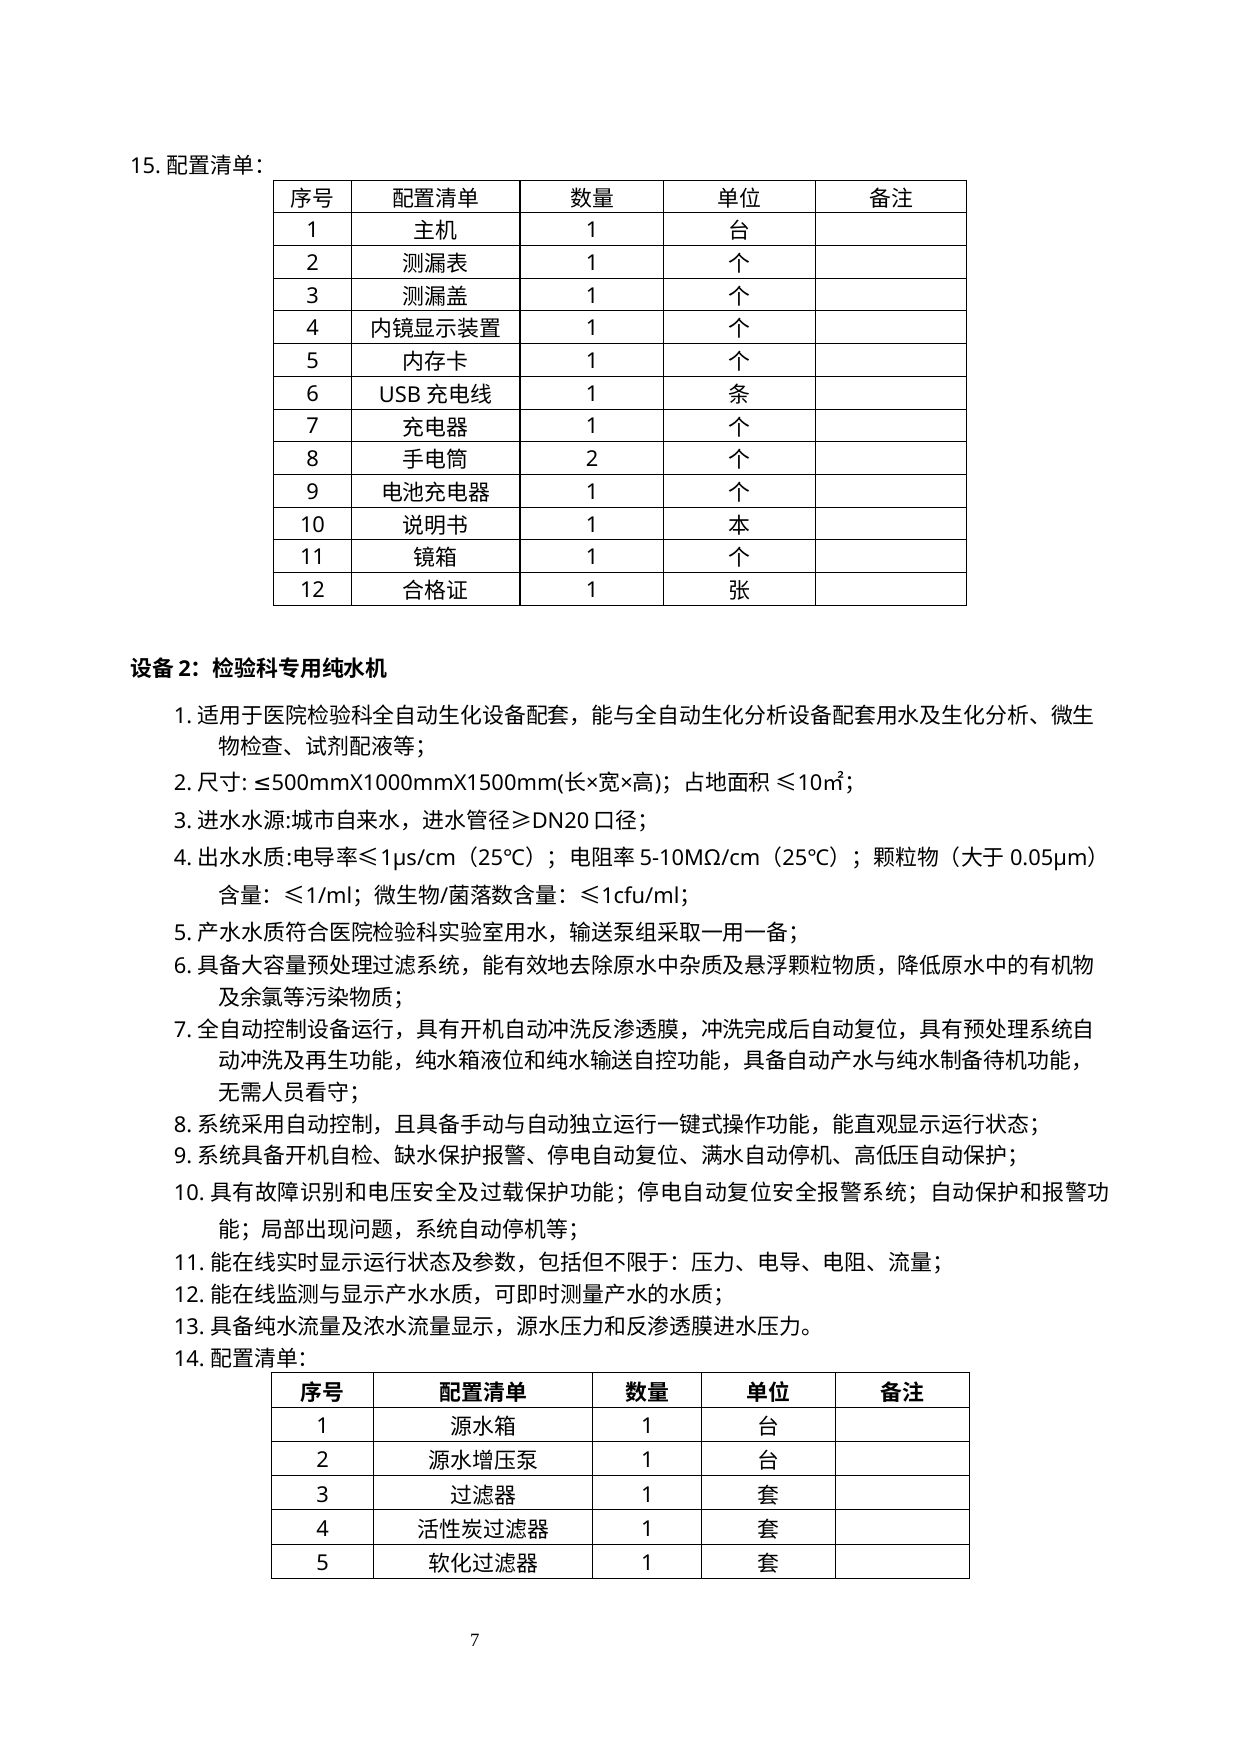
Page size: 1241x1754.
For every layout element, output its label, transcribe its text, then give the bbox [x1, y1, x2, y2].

table_header 单位 [664, 181, 815, 212]
list 配置清单： [130, 148, 1110, 179]
table_cell 充电器 [352, 410, 519, 441]
list 具备纯水流量及浓水流量显示，源水压力和反渗透膜进水压力。 [174, 1309, 1110, 1341]
table_cell 1 [521, 410, 663, 441]
table_header 序号 [272, 1373, 373, 1407]
table_cell 1 [521, 213, 663, 245]
table_cell 1 [593, 1545, 701, 1578]
table_cell 源水增压泵 [374, 1442, 592, 1475]
list 设备2：检验科专用纯水机 [130, 651, 1110, 682]
table_cell 内存卡 [352, 344, 519, 376]
table_cell [816, 377, 966, 408]
table_header 序号 [274, 181, 351, 212]
table_cell 5 [272, 1545, 373, 1578]
table_cell 说明书 [352, 508, 519, 539]
table_cell 套 [702, 1545, 835, 1578]
table_cell [816, 573, 966, 605]
list 尺寸: ≤500mmX1000mmX1500mm(长×宽×高)；占地面积 ≤10㎡； [174, 761, 1110, 798]
list 进水水源:城市自来水，进水管径≥DN20口径； [174, 798, 1110, 836]
table_cell 台 [702, 1408, 835, 1441]
table_cell 测漏表 [352, 246, 519, 278]
list 系统采用自动控制，且具备手动与自动独立运行一键式操作功能，能直观显示运行状态； [174, 1107, 1110, 1138]
list 系统具备开机自检、缺水保护报警、停电自动复位、满水自动停机、高低压自动保护； [174, 1138, 1110, 1170]
table_cell [816, 279, 966, 310]
table_cell 1 [272, 1408, 373, 1441]
table_cell 12 [274, 573, 351, 605]
list 配置清单： [174, 1341, 1110, 1372]
table_cell 镜箱 [352, 540, 519, 572]
list 具有故障识别和电压安全及过载保护功能；停电自动复位安全报警系统；自动保护和报警功能；局部出现问题，系统自动停机等； [174, 1170, 1110, 1245]
table_cell 2 [521, 442, 663, 474]
table_cell 3 [274, 279, 351, 310]
table_cell 9 [274, 475, 351, 507]
table_cell 4 [272, 1510, 373, 1544]
table_cell [816, 410, 966, 441]
table_cell 11 [274, 540, 351, 572]
table_cell 3 [272, 1476, 373, 1509]
table_cell 个 [664, 410, 815, 441]
table_cell 个 [664, 475, 815, 507]
table_cell 套 [702, 1476, 835, 1509]
table_cell [836, 1442, 969, 1475]
table_cell 活性炭过滤器 [374, 1510, 592, 1544]
table_cell 1 [593, 1510, 701, 1544]
table_cell 7 [274, 410, 351, 441]
table_cell [836, 1408, 969, 1441]
table_cell 6 [274, 377, 351, 408]
table_cell USB 充电线 [352, 377, 519, 408]
table_header 配置清单 [352, 181, 519, 212]
table_cell [816, 442, 966, 474]
list 出水水质:电导率≤1μs/cm（25℃）；电阻率5-10MΩ/cm（25℃）；颗粒物（大于0.05μm）含量：≤1/ml；微生物/菌落数含量：≤1cfu/ml； [174, 836, 1110, 911]
table_cell [816, 508, 966, 539]
table_cell 个 [664, 311, 815, 343]
table_cell 电池充电器 [352, 475, 519, 507]
table_header 配置清单 [374, 1373, 592, 1407]
table_cell [816, 311, 966, 343]
table_cell 10 [274, 508, 351, 539]
table_cell [816, 246, 966, 278]
table_cell 1 [521, 540, 663, 572]
table_cell 过滤器 [374, 1476, 592, 1509]
table_cell 1 [521, 573, 663, 605]
table_cell 1 [521, 475, 663, 507]
list 适用于医院检验科全自动生化设备配套，能与全自动生化分析设备配套用水及生化分析、微生物检查、试剂配液等； [174, 698, 1110, 761]
table_cell 2 [274, 246, 351, 278]
table_cell [816, 344, 966, 376]
table_cell 1 [521, 246, 663, 278]
table_cell 本 [664, 508, 815, 539]
table_cell [836, 1545, 969, 1578]
table_cell 个 [664, 540, 815, 572]
table_cell 个 [664, 442, 815, 474]
table_cell 源水箱 [374, 1408, 592, 1441]
table_cell 主机 [352, 213, 519, 245]
table_cell 2 [272, 1442, 373, 1475]
table_cell 个 [664, 279, 815, 310]
table_cell 1 [521, 508, 663, 539]
table_cell 软化过滤器 [374, 1545, 592, 1578]
table_cell [816, 475, 966, 507]
table_cell 合格证 [352, 573, 519, 605]
table_header 备注 [816, 181, 966, 212]
table_header 数量 [521, 181, 663, 212]
table_cell 台 [664, 213, 815, 245]
table_cell [836, 1476, 969, 1509]
list 全自动控制设备运行，具有开机自动冲洗反渗透膜，冲洗完成后自动复位，具有预处理系统自动冲洗及再生功能，纯水箱液位和纯水输送自控功能，具备自动产水与纯水制备待机功能，无需人员看守； [174, 1012, 1110, 1107]
table_header 数量 [593, 1373, 701, 1407]
table_cell 1 [521, 344, 663, 376]
table_cell 内镜显示装置 [352, 311, 519, 343]
list 产水水质符合医院检验科实验室用水，输送泵组采取一用一备； [174, 911, 1110, 948]
table_cell 个 [664, 344, 815, 376]
table_cell 张 [664, 573, 815, 605]
table_cell 台 [702, 1442, 835, 1475]
list 能在线监测与显示产水水质，可即时测量产水的水质； [174, 1277, 1110, 1309]
table_cell 1 [521, 311, 663, 343]
table_cell 8 [274, 442, 351, 474]
table_cell 套 [702, 1510, 835, 1544]
table_header 单位 [702, 1373, 835, 1407]
table_cell 1 [521, 279, 663, 310]
table_cell 1 [593, 1408, 701, 1441]
table_header 备注 [836, 1373, 969, 1407]
table_cell 4 [274, 311, 351, 343]
table_cell 1 [274, 213, 351, 245]
table_cell 5 [274, 344, 351, 376]
table_cell [816, 213, 966, 245]
table_cell [816, 540, 966, 572]
list 具备大容量预处理过滤系统，能有效地去除原水中杂质及悬浮颗粒物质，降低原水中的有机物及余氯等污染物质； [174, 948, 1110, 1012]
table_cell [836, 1510, 969, 1544]
table_cell 条 [664, 377, 815, 408]
table_cell 1 [593, 1442, 701, 1475]
table_cell 个 [664, 246, 815, 278]
table_cell 手电筒 [352, 442, 519, 474]
table_cell 测漏盖 [352, 279, 519, 310]
table_cell 1 [593, 1476, 701, 1509]
list 能在线实时显示运行状态及参数，包括但不限于：压力、电导、电阻、流量； [174, 1245, 1110, 1277]
table_cell 1 [521, 377, 663, 408]
